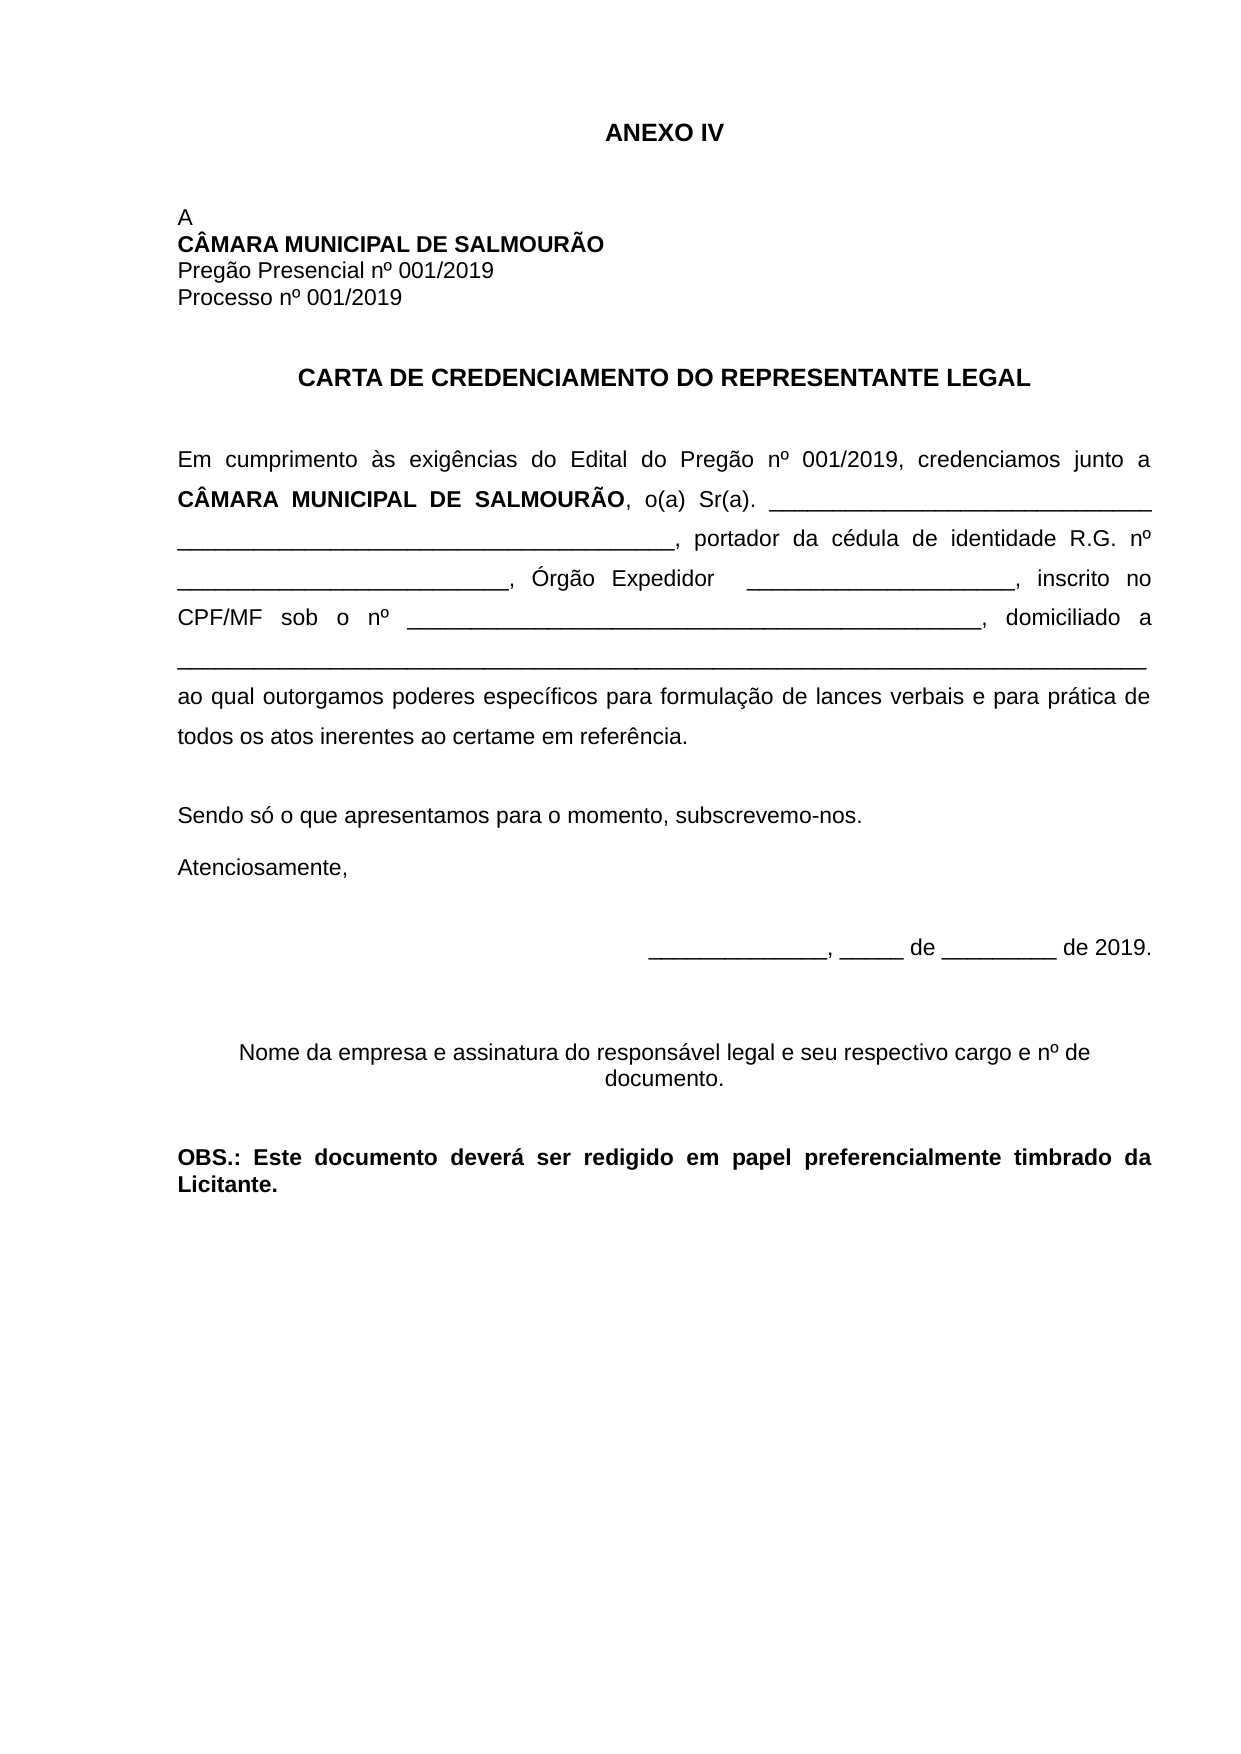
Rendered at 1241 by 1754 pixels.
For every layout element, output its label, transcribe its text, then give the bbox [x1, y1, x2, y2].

text Nome da empresa e assinatura do responsável legal e seu respectivo cargo e nº de documento. [177, 1039, 1152, 1092]
text Sendo só o que apresentamos para o momento, subscrevemo-nos. [177, 802, 1152, 828]
text Atenciosamente, [177, 854, 1152, 881]
text Pregão Presencial nº 001/2019 [177, 257, 1152, 283]
text CÂMARA MUNICIPAL DE SALMOURÃO [177, 231, 1152, 257]
text ANEXO IV [177, 118, 1152, 147]
text Em cumprimento às exigências do Edital do Pregão nº 001/2019, credenciamos junto a CÂMARA MUNICIPAL DE SALMOURÃO, o(a) Sr(a). ______________________________ _______________________________________, portador da cédula de identidade R.G. nº __________________________, Órgão Expedidor _____________________, inscrito no CPF/MF sob o nº _____________________________________________, domiciliado a ____________________________________________________________________________ ao qual outorgamos poderes específicos para formulação de lances verbais e para prática de todos os atos inerentes ao certame em referência. [177, 446, 1152, 749]
text A [177, 204, 1152, 231]
text CARTA DE CREDENCIAMENTO DO REPRESENTANTE LEGAL [177, 362, 1152, 391]
text ______________, _____ de _________ de 2019. [177, 933, 1152, 960]
text OBS.: Este documento deverá ser redigido em papel preferencialmente timbrado da Licitante. [177, 1144, 1152, 1197]
text Processo nº 001/2019 [177, 283, 1152, 310]
